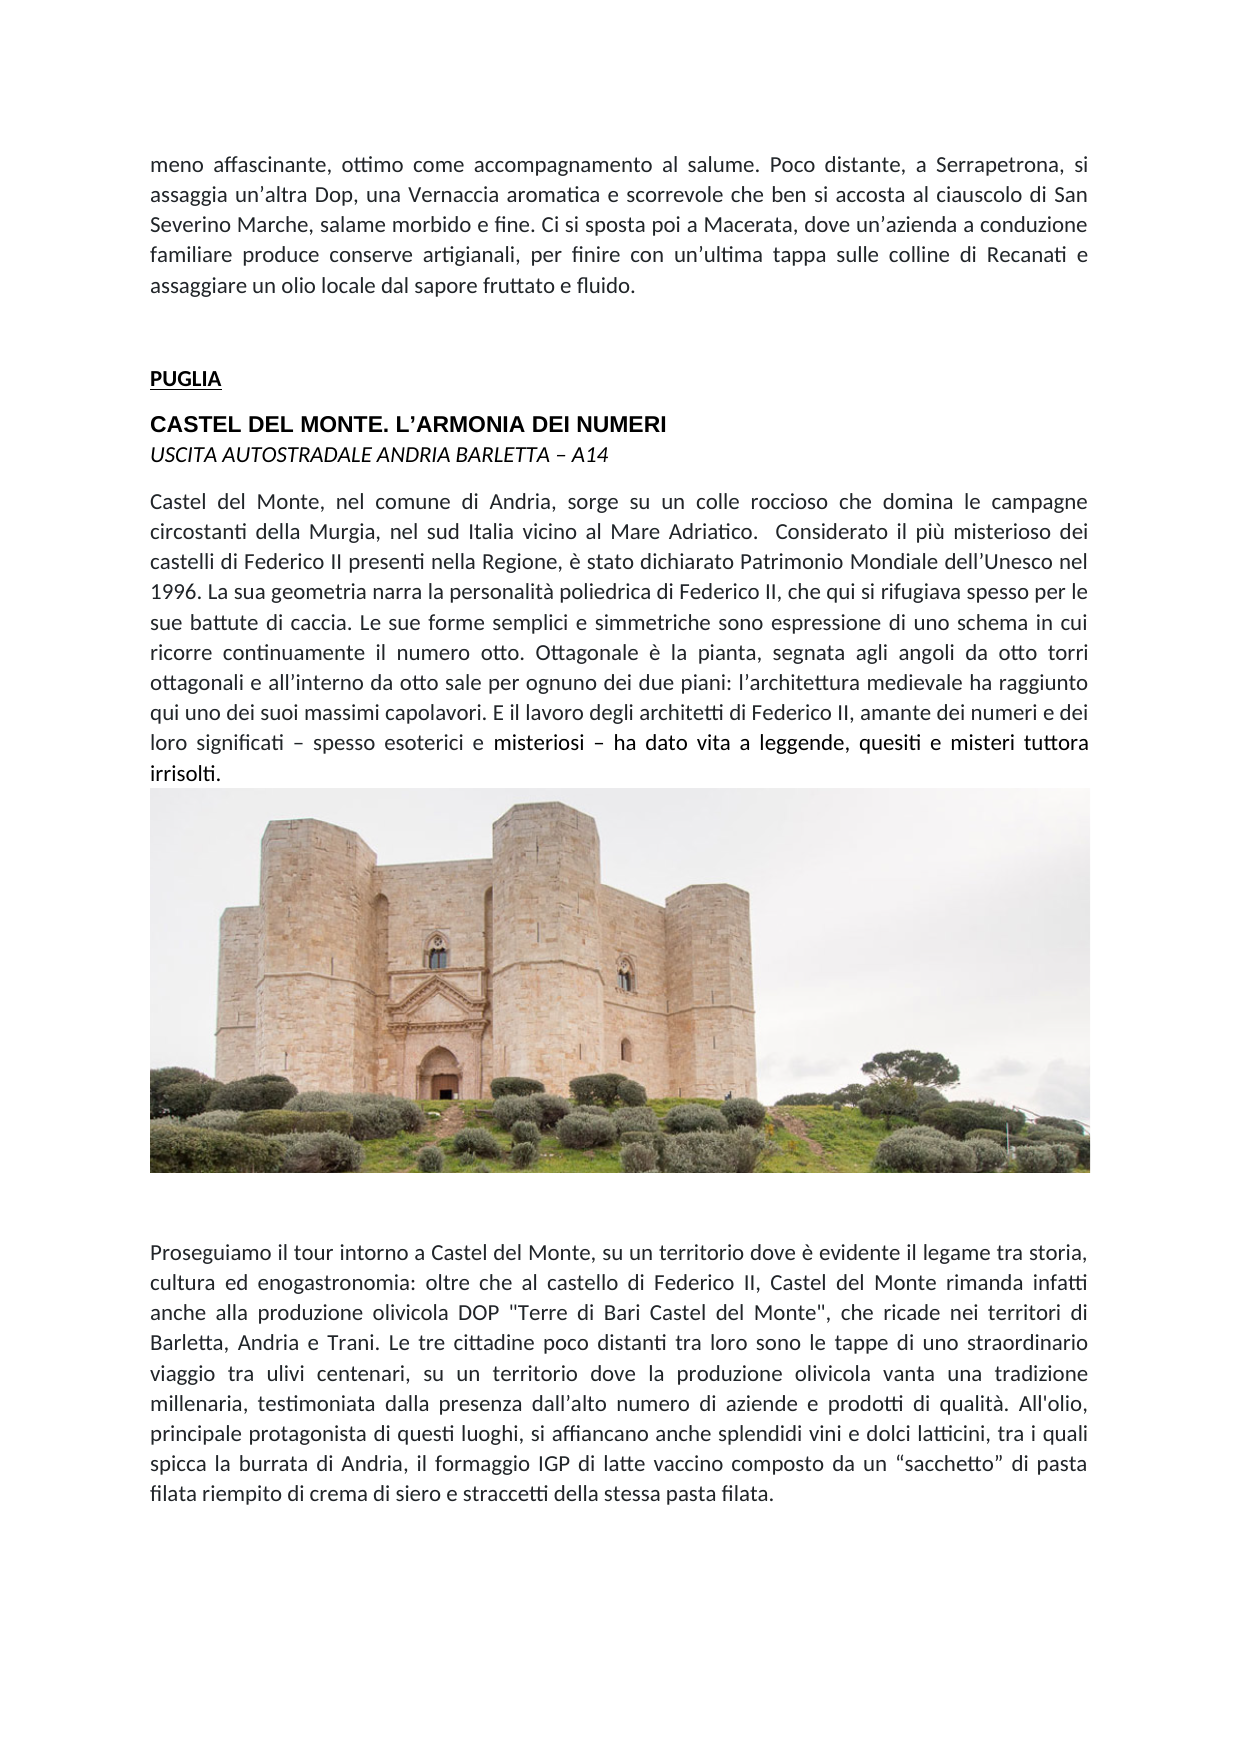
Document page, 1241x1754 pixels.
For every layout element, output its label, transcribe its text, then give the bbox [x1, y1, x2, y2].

picture [150, 788, 1091, 1173]
text CASTEL DEL MONTE. L’ARMONIA DEI NUMERI USCITA AUTOSTRADALE ANDRIA BARLETTA – A14 [150, 411, 1090, 468]
text Castel del Monte, nel comune di Andria, sorge su un colle roccioso che domina le campagne circostanti della Murgia, nel sud Italia vicino al Mare Adriatico. Considerato il più misterioso dei castelli di Federico II presenti nella Regione, è stato dichiarato Patrimonio Mondiale dell’Unesco nel 1996. La sua geometria narra la personalità poliedrica di Federico II, che qui si rifugiava spesso per le sue battute di caccia. Le sue forme semplici e simmetriche sono espressione di uno schema in cui ricorre continuamente il numero otto. Ottagonale è la pianta, segnata agli angoli da otto torri ottagonali e all’interno da otto sale per ognuno dei due piani: l’architettura medievale ha raggiunto qui uno dei suoi massimi capolavori. E il lavoro degli architetti di Federico II, amante dei numeri e dei loro significati – spesso esoterici e misteriosi – ha dato vita a leggende, quesiti e misteri tuttora irrisolti. [150, 726, 1090, 788]
text PUGLIA [150, 364, 1090, 393]
